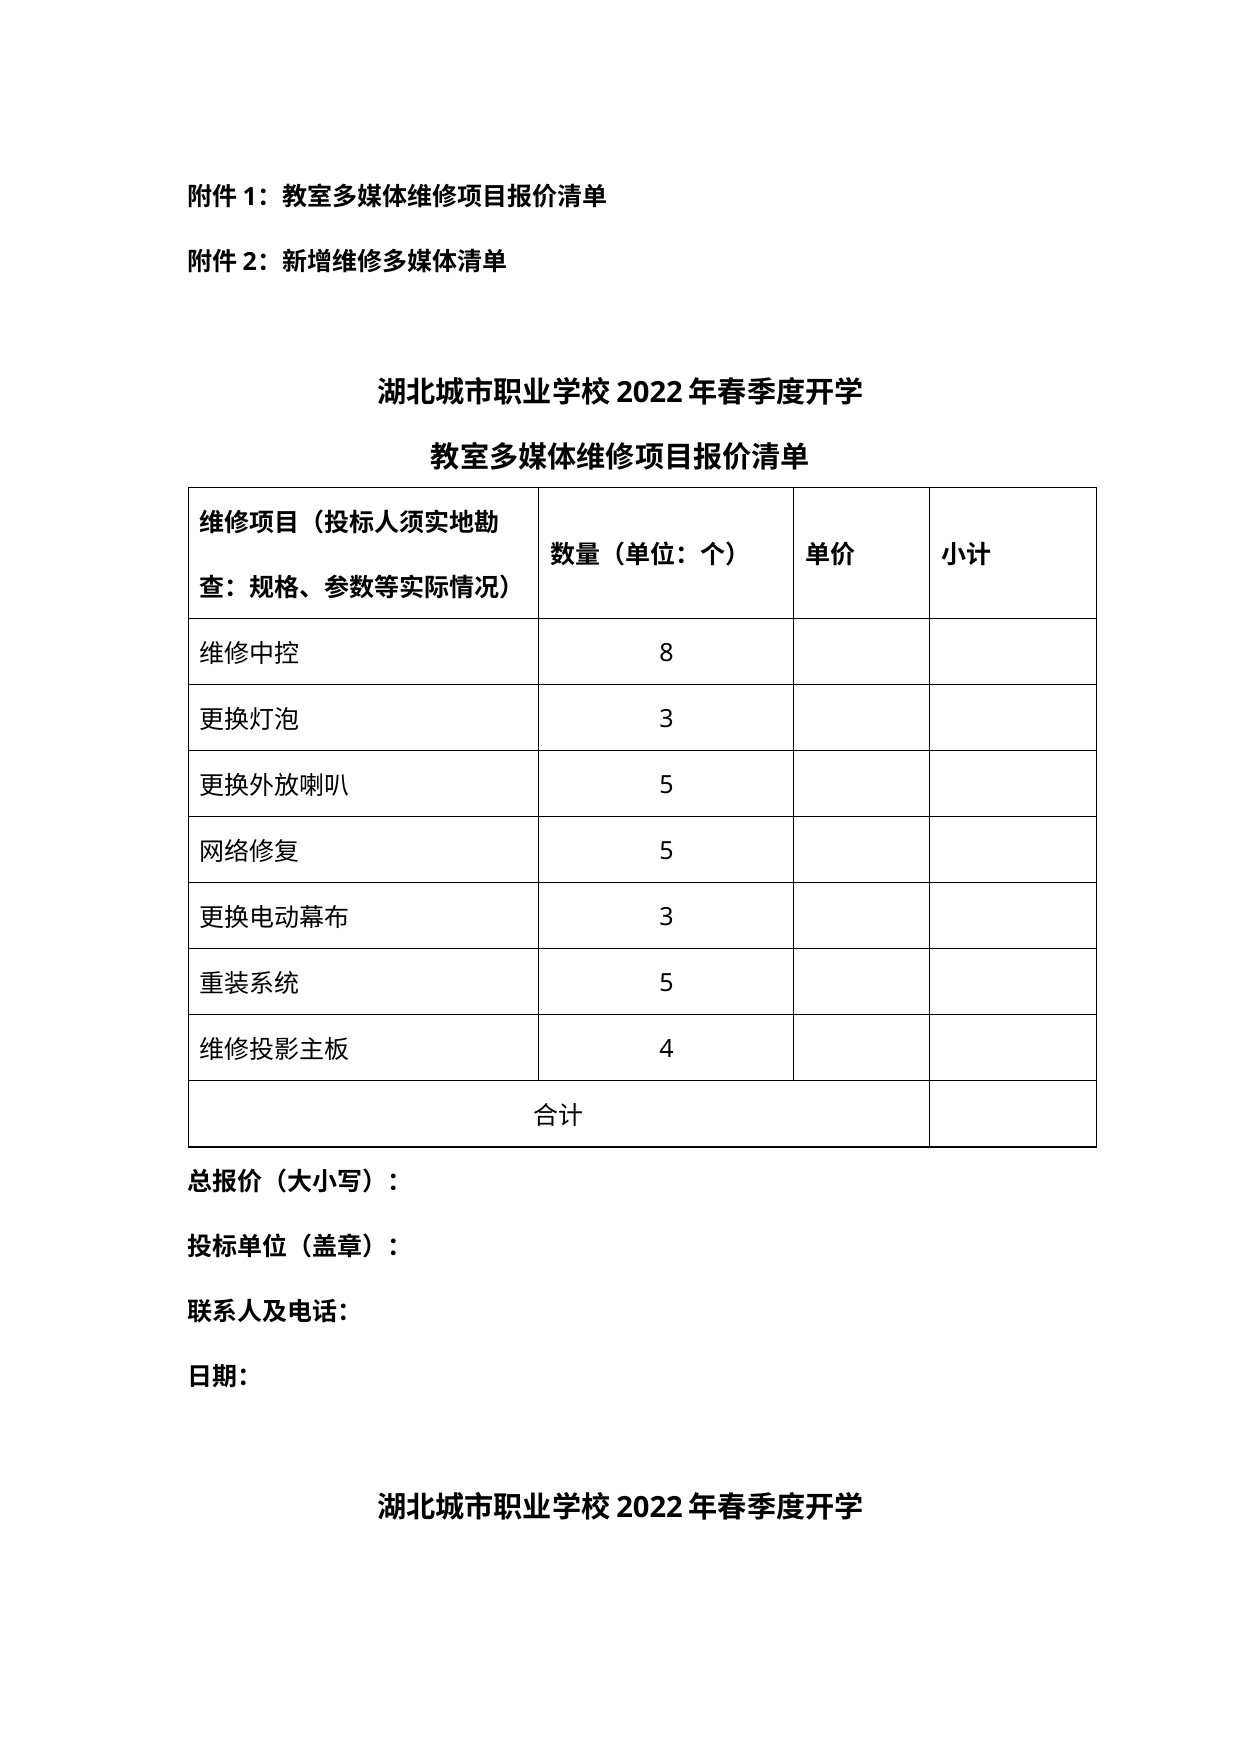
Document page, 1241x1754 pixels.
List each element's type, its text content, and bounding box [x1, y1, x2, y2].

table_cell 维修中控 [189, 619, 538, 684]
text 附件2：新增维修多媒体清单 [187, 227, 1053, 292]
text 附件1：教室多媒体维修项目报价清单 [187, 162, 1053, 227]
table_cell 3 [539, 685, 793, 750]
table_cell [930, 949, 1096, 1014]
table_cell [794, 1015, 929, 1080]
text 湖北城市职业学校2022年春季度开学 [187, 1472, 1053, 1537]
table_cell 5 [539, 751, 793, 816]
table_cell 更换电动幕布 [189, 883, 538, 948]
table_cell 5 [539, 817, 793, 882]
table_cell [794, 817, 929, 882]
table_cell 3 [539, 883, 793, 948]
table_cell [930, 883, 1096, 948]
table_cell [930, 817, 1096, 882]
table_header 数量（单位：个） [539, 488, 793, 618]
text 湖北城市职业学校2022年春季度开学 [187, 357, 1053, 422]
table_cell [930, 685, 1096, 750]
table_cell [930, 1015, 1096, 1080]
table_cell [794, 685, 929, 750]
table_cell 8 [539, 619, 793, 684]
text 总报价（大小写）： [187, 1147, 1053, 1212]
table_cell [930, 751, 1096, 816]
table_cell 网络修复 [189, 817, 538, 882]
table_cell [794, 619, 929, 684]
table_header 单价 [794, 488, 929, 618]
table_cell 重装系统 [189, 949, 538, 1014]
table_header 小计 [930, 488, 1096, 618]
text 教室多媒体维修项目报价清单 [187, 422, 1053, 487]
table_cell 4 [539, 1015, 793, 1080]
text 联系人及电话： [187, 1277, 1053, 1342]
table_cell [794, 949, 929, 1014]
table_cell [930, 619, 1096, 684]
table_header 维修项目（投标人须实地勘查：规格、参数等实际情况） [189, 488, 538, 618]
table_cell 5 [539, 949, 793, 1014]
table_cell 维修投影主板 [189, 1015, 538, 1080]
table_cell [794, 883, 929, 948]
text 投标单位（盖章）： [187, 1212, 1053, 1277]
table_cell [930, 1081, 1096, 1146]
table_cell 更换灯泡 [189, 685, 538, 750]
text 日期： [187, 1342, 1053, 1407]
table_cell 更换外放喇叭 [189, 751, 538, 816]
table_cell 合计 [189, 1081, 929, 1146]
table_cell [794, 751, 929, 816]
